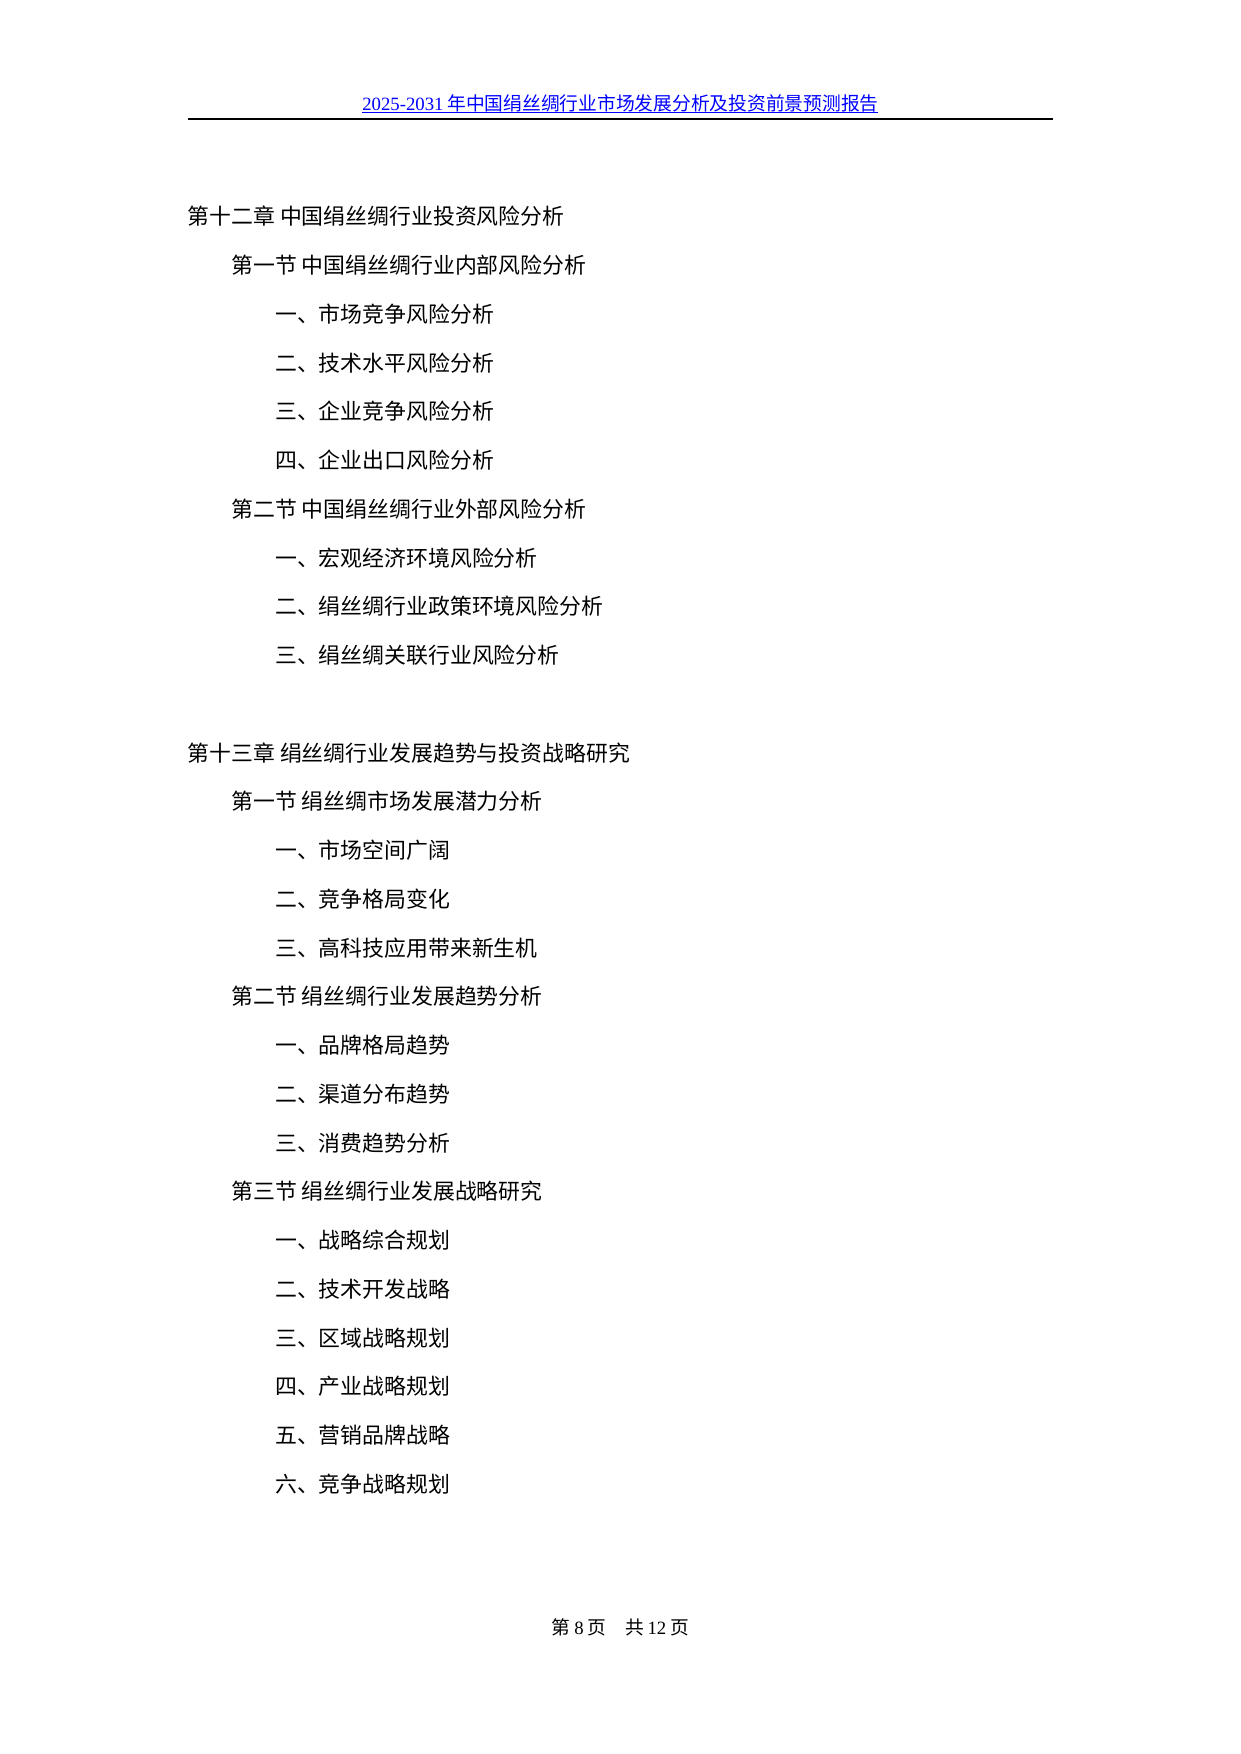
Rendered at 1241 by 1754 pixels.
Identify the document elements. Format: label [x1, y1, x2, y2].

text [187, 150, 1053, 1499]
